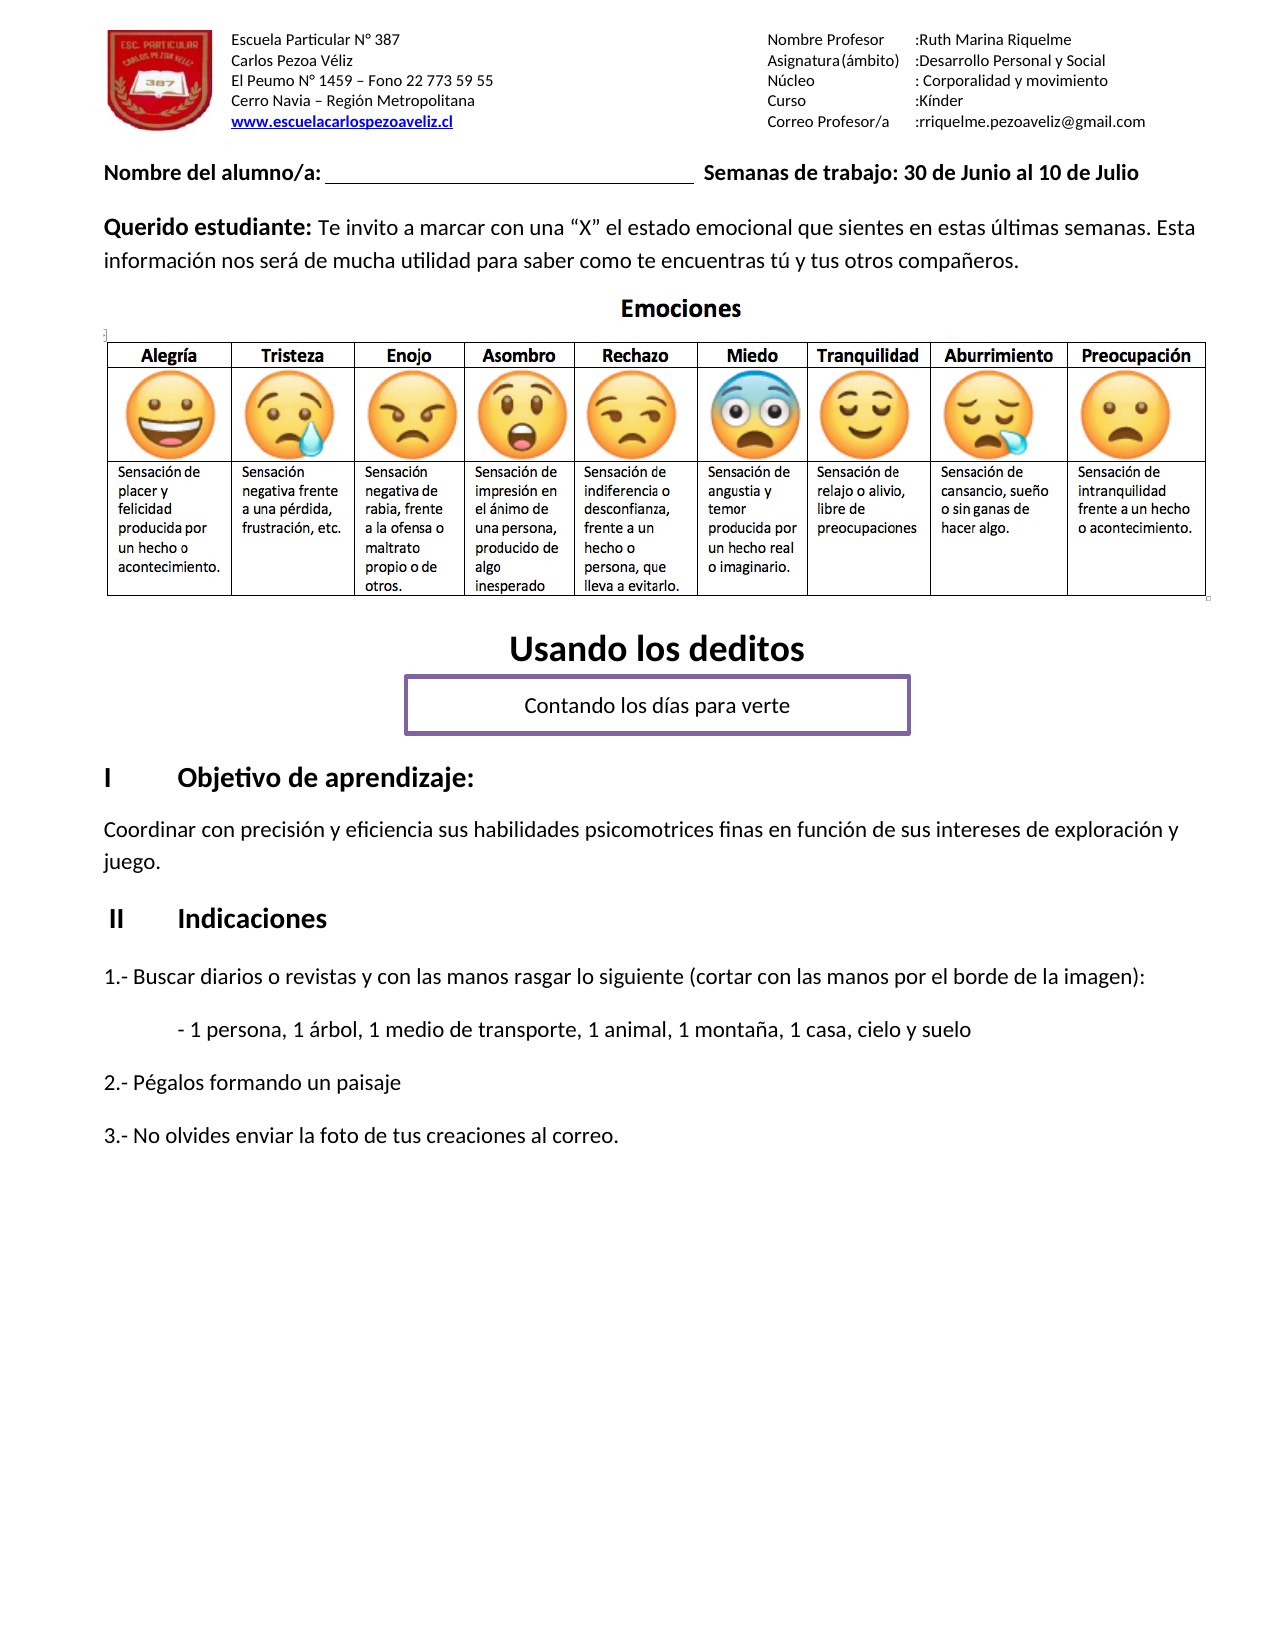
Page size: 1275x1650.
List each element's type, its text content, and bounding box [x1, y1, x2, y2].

picture [103, 299, 1211, 601]
text www.escuelacarlospezoaveliz.cl Correo Profesor/a :rriquelme.pezoaveliz@gmail.com [213, 111, 1211, 131]
text Nombre del alumno/a: Semanas de trabajo: 30 de Junio al 10 de Julio [103, 158, 1211, 187]
text 1.- Buscar diarios o revistas y con las manos rasgar lo siguiente (cortar con las manos por el borde de la imagen): [103, 962, 1211, 990]
picture [107, 30, 213, 135]
text 3.- No olvides enviar la foto de tus creaciones al correo. [103, 1121, 1211, 1149]
text 2.- Pégalos formando un paisaje [103, 1068, 1211, 1096]
text Carlos Pezoa Véliz Asignatura (ámbito) :Desarrollo Personal y Social [213, 50, 1211, 70]
text - 1 persona, 1 árbol, 1 medio de transporte, 1 animal, 1 montaña, 1 casa, cielo y suelo [103, 1015, 1211, 1043]
text Usando los deditos [103, 625, 1211, 671]
text Querido estudiante: Te invito a marcar con una “X” el estado emocional que sientes en estas últimas semanas. Esta información nos será de mucha utilidad para saber como te encuentras tú y tus otros compañeros. [103, 212, 1211, 274]
text I Objetivo de aprendizaje: [103, 759, 1211, 794]
text Cerro Navia – Región Metropolitana Curso :Kínder [213, 91, 1211, 111]
text II Indicaciones [103, 900, 1211, 936]
text El Peumo N° 1459 – Fono 22 773 59 55 Núcleo : Corporalidad y movimiento [213, 70, 1211, 91]
text Escuela Particular N° 387 Nombre Profesor :Ruth Marina Riquelme [103, 29, 1211, 50]
text Coordinar con precisión y eficiencia sus habilidades psicomotrices finas en función de sus intereses de exploración y juego. [103, 815, 1211, 875]
